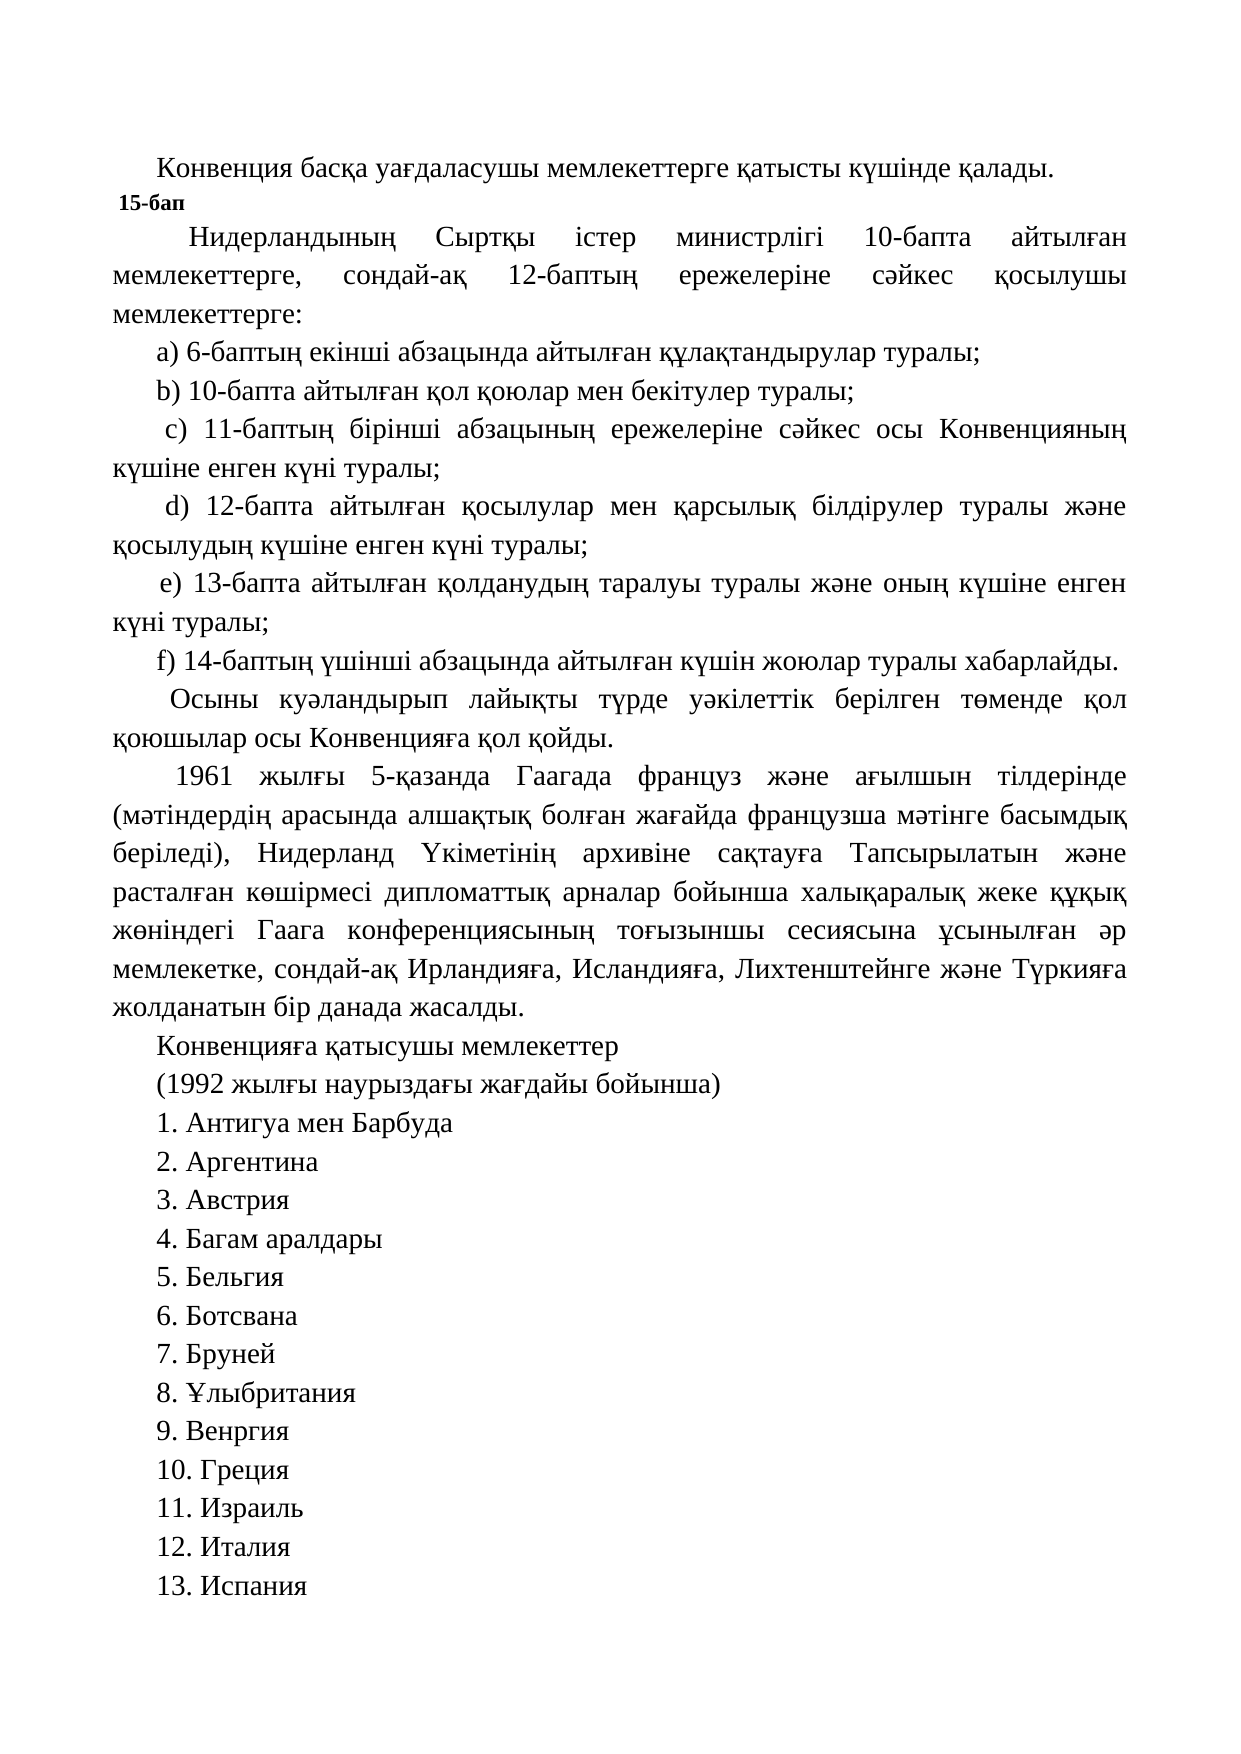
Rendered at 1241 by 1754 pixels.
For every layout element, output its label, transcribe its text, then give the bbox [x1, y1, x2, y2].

text Нидерландының Сыртқы iстер министрлiгi 10-бапта айтылған мемлекеттерге, сондай-ақ 12-баптың ережелеріне сәйкес қосылушы мемлекеттерге: [112, 219, 1128, 329]
text 9. Венргия [112, 1413, 1128, 1447]
text 15-бап [112, 188, 1128, 215]
text с) 11-баптың бiрiншi абзацының ережелерiне сәйкес осы Конвенцияның күшiне енген күнi туралы; [112, 411, 1128, 483]
text 11. Израиль [112, 1491, 1128, 1524]
text а) 6-баптың екiншi абзацында айтылған құлақтандырулар туралы; [112, 334, 1128, 368]
text 3. Австрия [112, 1182, 1128, 1216]
text f) 14-баптың үшiншi абзацында айтылған күшiн жоюлар туралы хабарлайды. [112, 643, 1128, 676]
text 4. Багам аралдары [112, 1221, 1128, 1254]
text 8. Ұлыбритания [112, 1375, 1128, 1408]
text 2. Аргентина [112, 1144, 1128, 1177]
text 13. Испания [112, 1568, 1128, 1601]
text 1961 жылғы 5-қазанда Гаагада француз және ағылшын тiлдерiнде (мәтiндердің арасында алшақтық болған жағайда французша мәтiнге басымдық берiледi), Нидерланд Үкiметiнің архивіне сақтауға Тапсырылатын және расталған көшірмесі дипломаттық арналар бойынша халықаралық жеке құқық жөнiндегi Гаага конференциясының тоғызыншы сесиясына ұсынылған әр мемлекетке, сондай-ақ Ирландияға, Исландияға, Лихтенштейнге және Түркияға жолданатын бiр данада жасалды. [112, 758, 1128, 1023]
text b) 10-бапта айтылған қол қоюлар мен бекiтулер туралы; [112, 373, 1128, 406]
text d) 12-бапта айтылған қосылулар мен қарсылық бiлдiрулер туралы және қосылудың күшiне енген күнi туралы; [112, 488, 1128, 561]
text 5. Бельгия [112, 1259, 1128, 1293]
text 10. Греция [112, 1452, 1128, 1486]
text Конвенция басқа уағдаласушы мемлекеттерге қатысты күшiнде қалады. [112, 150, 1128, 183]
text е) 13-бапта айтылған қолданудың таралуы туралы және оның күшiне енген күнi туралы; [112, 566, 1128, 638]
text Конвенцияға қатысушы мемлекеттер [112, 1028, 1128, 1062]
text 7. Бруней [112, 1336, 1128, 1370]
text Осыны куәландырып лайықты түрде уәкiлеттiк берiлген төменде қол қоюшылар осы Конвенцияға қол қойды. [112, 681, 1128, 753]
text 6. Ботсвана [112, 1298, 1128, 1331]
text (1992 жылғы наурыздағы жағдайы бойынша) [112, 1067, 1128, 1100]
text 1. Антигуа мен Барбуда [112, 1105, 1128, 1139]
text 12. Италия [112, 1529, 1128, 1563]
